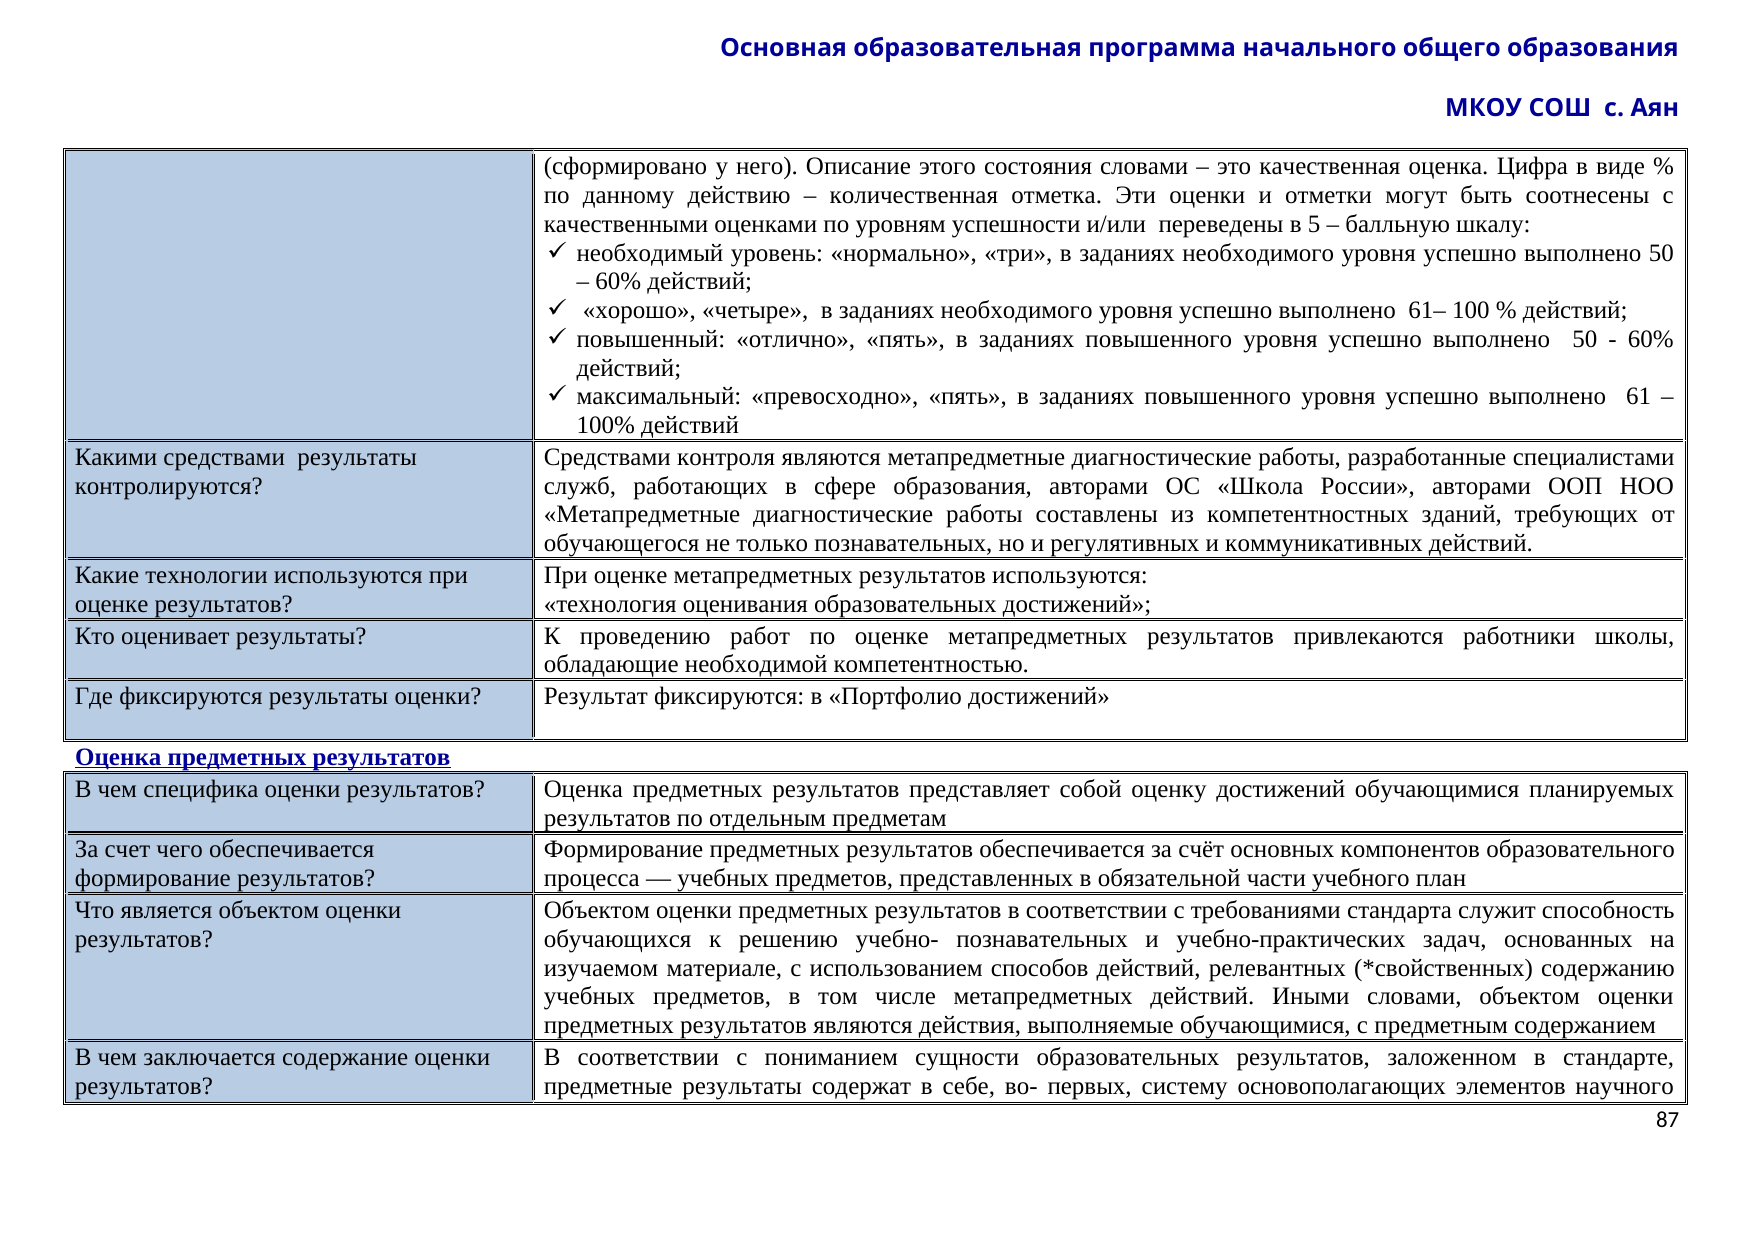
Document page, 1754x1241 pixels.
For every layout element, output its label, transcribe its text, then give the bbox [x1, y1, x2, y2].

table_cell Формирование предметных результатов обеспечивается за счёт основных компонентов образовательного процесса — учебных предметов, представленных в обязательной части учебного план [535, 831, 1685, 892]
table_header В чем специфика оценки результатов? [66, 772, 534, 831]
table_cell Какими средствами результаты контролируются? [65, 439, 534, 557]
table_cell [65, 1039, 534, 1102]
table_cell Что является объектом оценки результатов? [65, 892, 534, 1039]
table_cell При оценке метапредметных результатов используются: «технология оценивания образовательных достижений»; [534, 557, 1687, 618]
text Оценка предметных результатов [75, 742, 1679, 771]
table_cell За счет чего обеспечивается формирование результатов? [66, 831, 532, 892]
table_cell Объектом оценки предметных результатов в соответствии с требованиями стандарта служит способность обучающихся к решению учебно- познавательных и учебно-практических задач, основанных на изучаемом материале, с использованием способов действий, релевантных (*свойственных) содержанию учебных предметов, в том числе метапредметных действий. Иными словами, объектом оценки предметных результатов являются действия, выполняемые обучающимися, с предметным содержанием [534, 892, 1687, 1039]
table_header Оценка предметных результатов представляет собой оценку достижений обучающимися планируемых результатов по отдельным предметам [534, 774, 1685, 831]
table_cell Средствами контроля являются метапредметные диагностические работы, разработанные специалистами служб, работающих в сфере образования, авторами ОС «Школа России», авторами ООП НОО «Метапредметные диагностические работы составлены из компетентностных зданий, требующих от обучающегося не только познавательных, но и регулятивных и коммуникативных действий. [534, 439, 1687, 557]
table_cell Результат фиксируются: в «Портфолио достижений» [534, 678, 1687, 739]
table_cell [65, 149, 534, 439]
table_cell Где фиксируются результаты оценки? [65, 678, 534, 739]
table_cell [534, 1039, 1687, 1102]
table_cell К проведению работ по оценке метапредметных результатов привлекаются работники школы, обладающие необходимой компетентностью. [535, 618, 1685, 678]
table_cell Какие технологии используются при оценке результатов? [65, 557, 534, 618]
table_cell Кто оценивает результаты? [66, 618, 532, 678]
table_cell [534, 151, 1685, 439]
